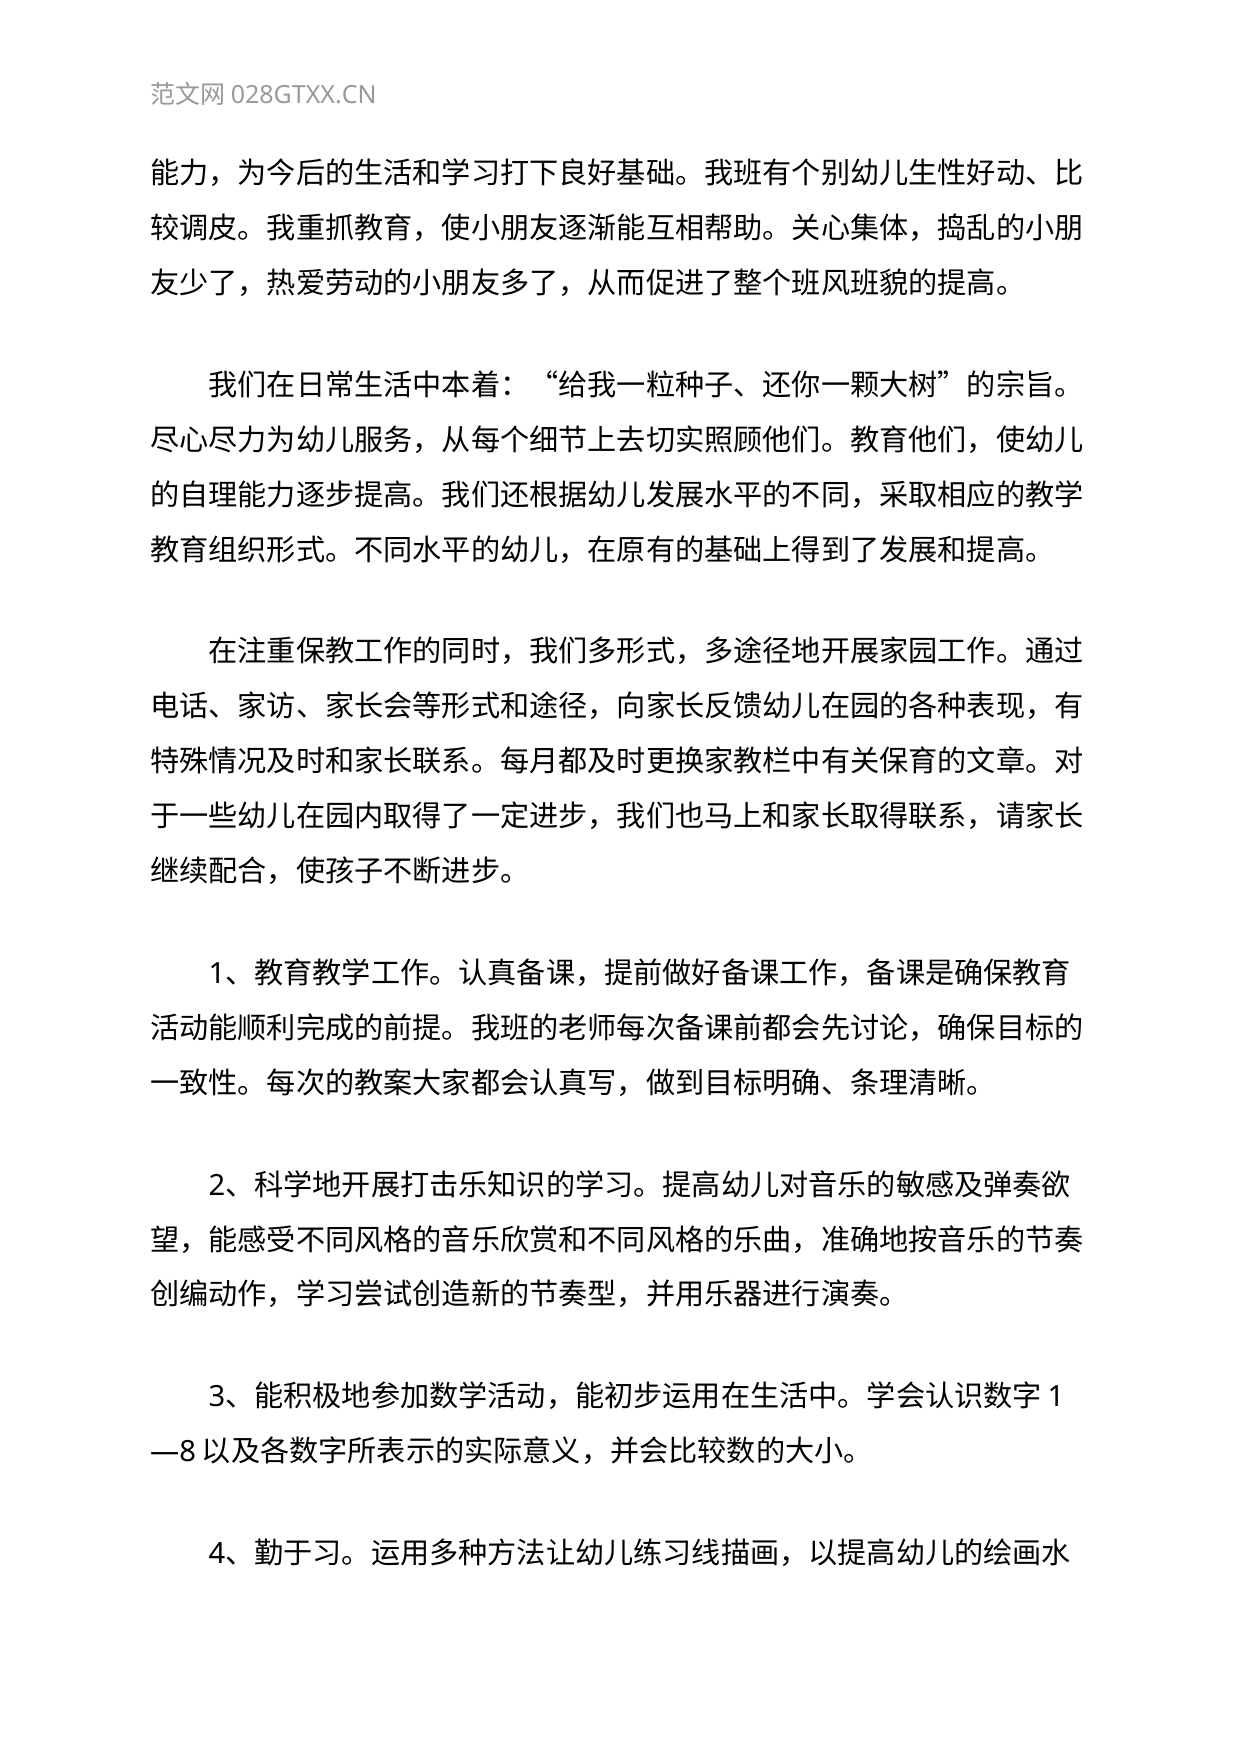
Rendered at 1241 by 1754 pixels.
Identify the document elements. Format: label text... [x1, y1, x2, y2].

text 在注重保教工作的同时，我们多形式，多途径地开展家园工作。通过电话、家访、家长会等形式和途径，向家长反馈幼儿在园的各种表现，有特殊情况及时和家长联系。每月都及时更换家教栏中有关保育的文章。对于一些幼儿在园内取得了一定进步，我们也马上和家长取得联系，请家长继续配合，使孩子不断进步。 [150, 628, 1090, 890]
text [150, 150, 1090, 302]
text 我们在日常生活中本着：“给我一粒种子、还你一颗大树”的宗旨。尽心尽力为幼儿服务，从每个细节上去切实照顾他们。教育他们，使幼儿的自理能力逐步提高。我们还根据幼儿发展水平的不同，采取相应的教学教育组织形式。不同水平的幼儿，在原有的基础上得到了发展和提高。 [150, 362, 1090, 568]
text 1、教育教学工作。认真备课，提前做好备课工作，备课是确保教育活动能顺利完成的前提。我班的老师每次备课前都会先讨论，确保目标的一致性。每次的教案大家都会认真写，做到目标明确、条理清晰。 [150, 949, 1090, 1102]
text 3、能积极地参加数学活动，能初步运用在生活中。学会认识数字1—8以及各数字所表示的实际意义，并会比较数的大小。 [150, 1373, 1090, 1470]
text 2、科学地开展打击乐知识的学习。提高幼儿对音乐的敏感及弹奏欲望，能感受不同风格的音乐欣赏和不同风格的乐曲，准确地按音乐的节奏创编动作，学习尝试创造新的节奏型，并用乐器进行演奏。 [150, 1161, 1090, 1313]
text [150, 1530, 1090, 1572]
